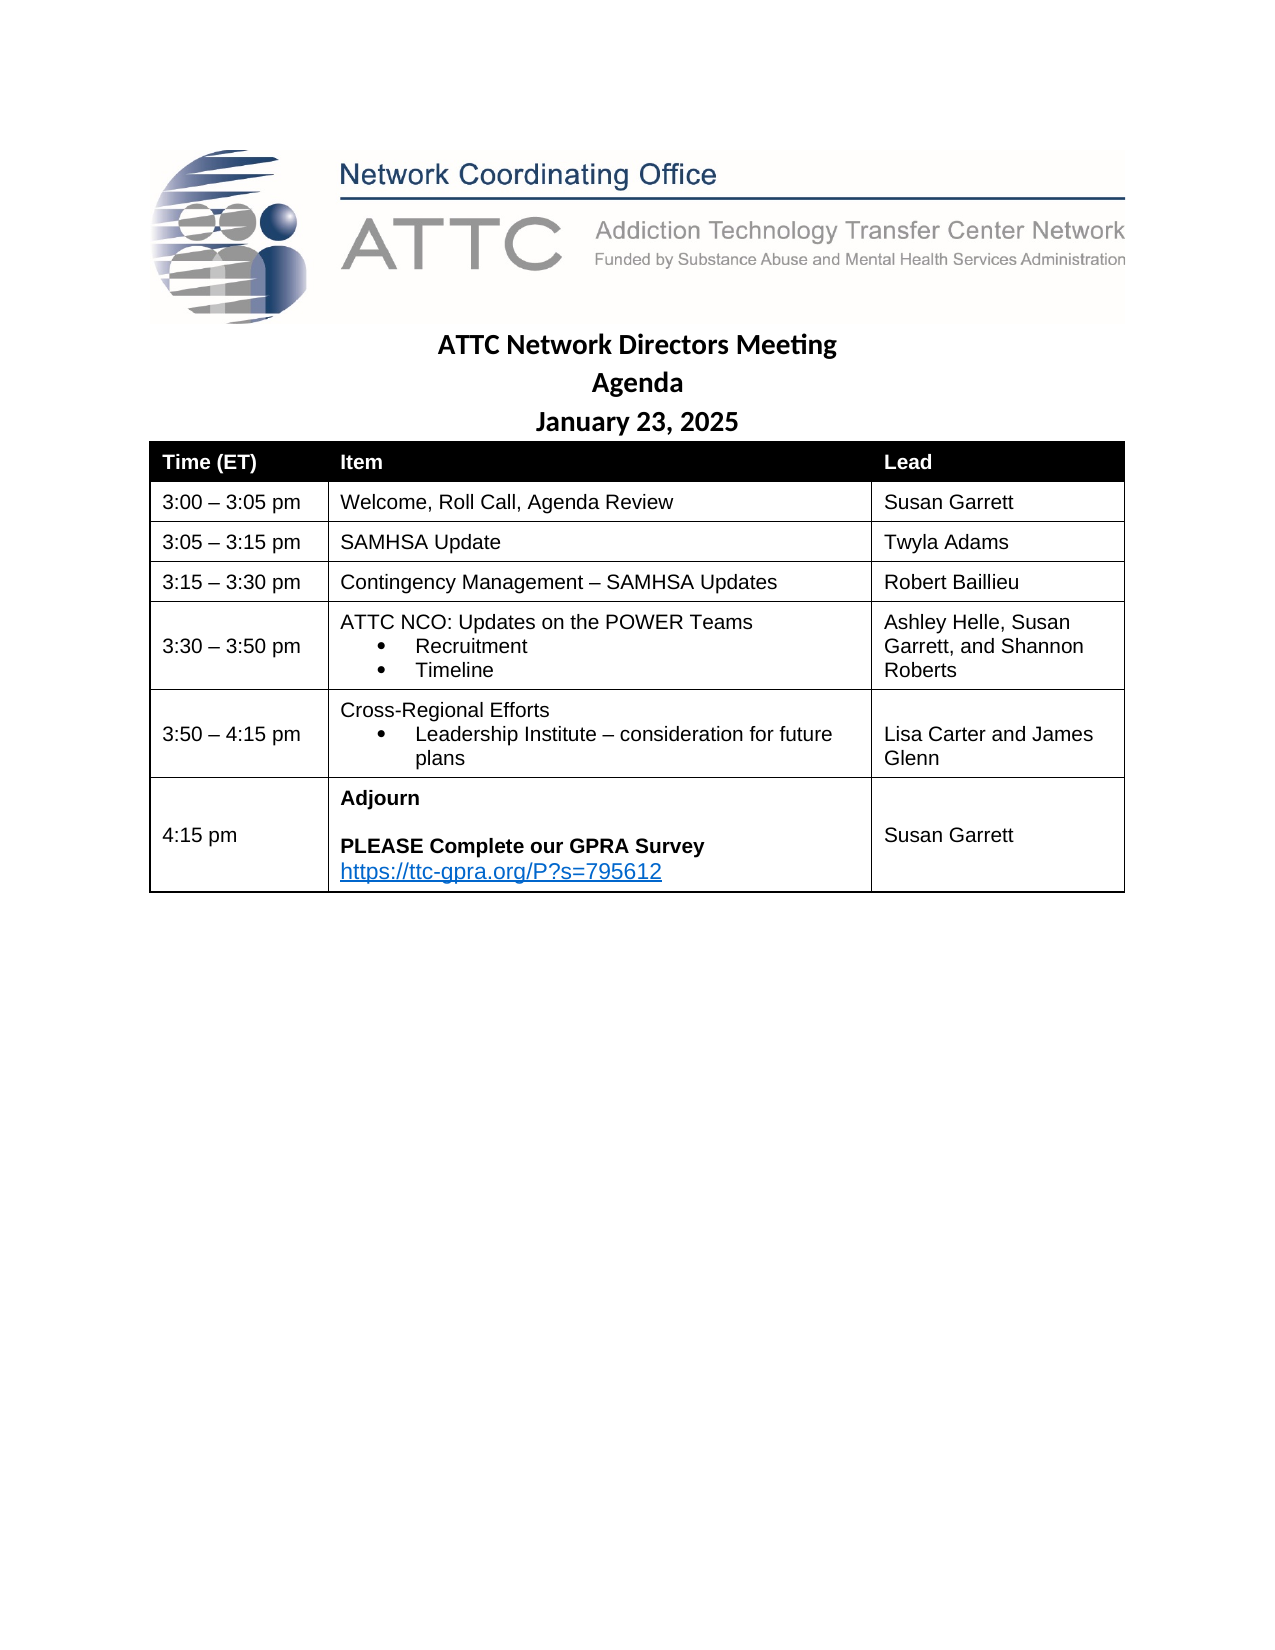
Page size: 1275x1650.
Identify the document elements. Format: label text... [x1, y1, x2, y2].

table_cell 4:15 pm [151, 778, 328, 891]
table_cell 3:15 – 3:30 pm [151, 562, 328, 601]
text January 23, 2025 [150, 403, 1125, 438]
table_cell ATTC NCO: Updates on the POWER Teams Recruitment Timeline [329, 602, 871, 689]
table_cell Robert Baillieu [872, 562, 1124, 601]
table_cell Welcome, Roll Call, Agenda Review [329, 482, 871, 521]
table_header Item [329, 442, 871, 481]
table_cell SAMHSA Update [329, 522, 871, 561]
table_cell Ashley Helle, Susan Garrett, and Shannon Roberts [872, 602, 1124, 689]
table_cell Susan Garrett [872, 482, 1124, 521]
table_cell Contingency Management – SAMHSA Updates [329, 562, 871, 601]
text ATTC Network Directors Meeting [150, 326, 1125, 361]
table_cell 3:00 – 3:05 pm [151, 482, 328, 521]
table_cell Adjourn PLEASE Complete our GPRA Survey https://ttc-gpra.org/P?s=795612 [329, 778, 871, 891]
table_cell 3:50 – 4:15 pm [151, 690, 328, 777]
table_header Lead [872, 442, 1124, 481]
text Agenda [150, 364, 1125, 400]
table_cell Cross-Regional Efforts Leadership Institute – consideration for future plans [329, 690, 871, 777]
picture [150, 150, 1125, 324]
table_cell Lisa Carter and James Glenn [872, 690, 1124, 777]
table_cell Susan Garrett [872, 778, 1124, 891]
table_cell 3:30 – 3:50 pm [151, 602, 328, 689]
table_cell Twyla Adams [872, 522, 1124, 561]
table_header Time (ET) [151, 442, 328, 481]
table_cell 3:05 – 3:15 pm [151, 522, 328, 561]
